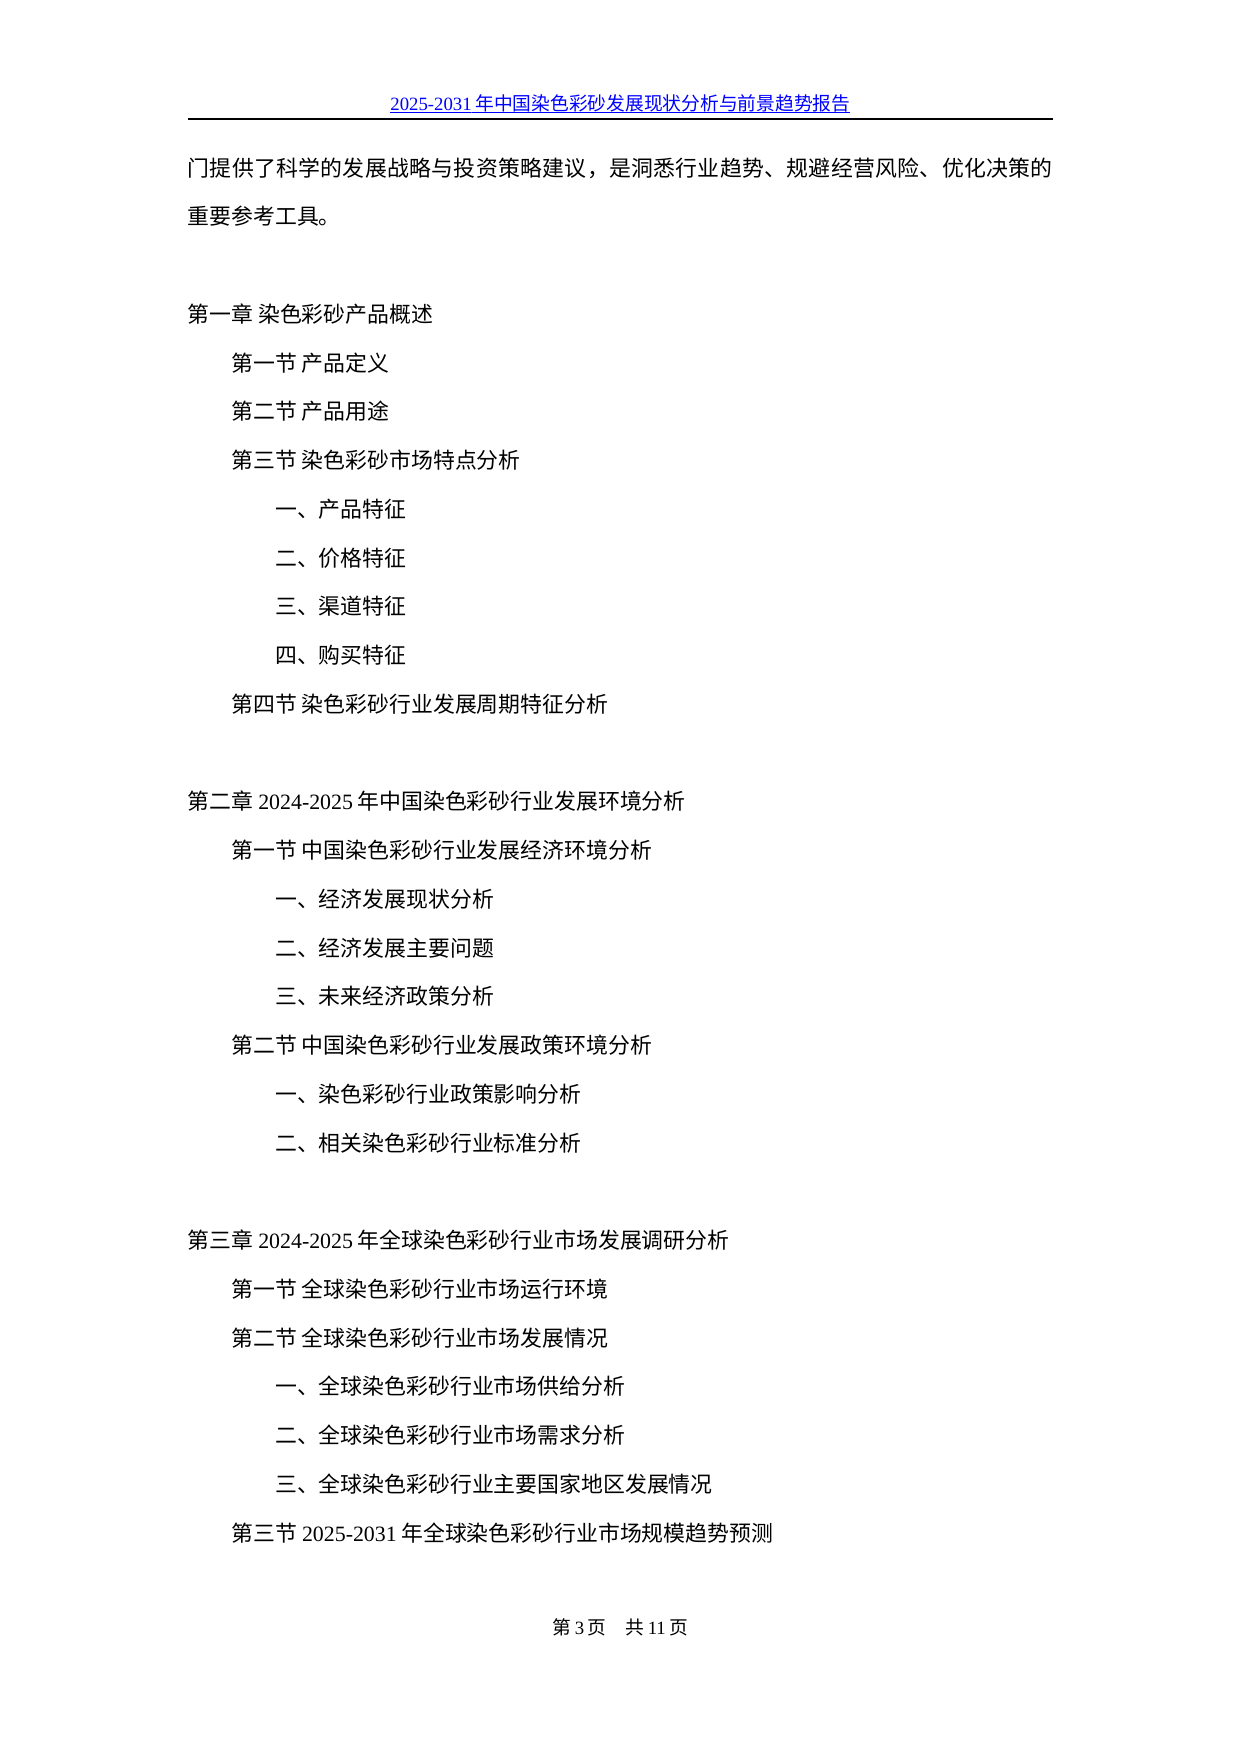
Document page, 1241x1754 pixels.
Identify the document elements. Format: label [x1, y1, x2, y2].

text [187, 150, 1053, 1548]
